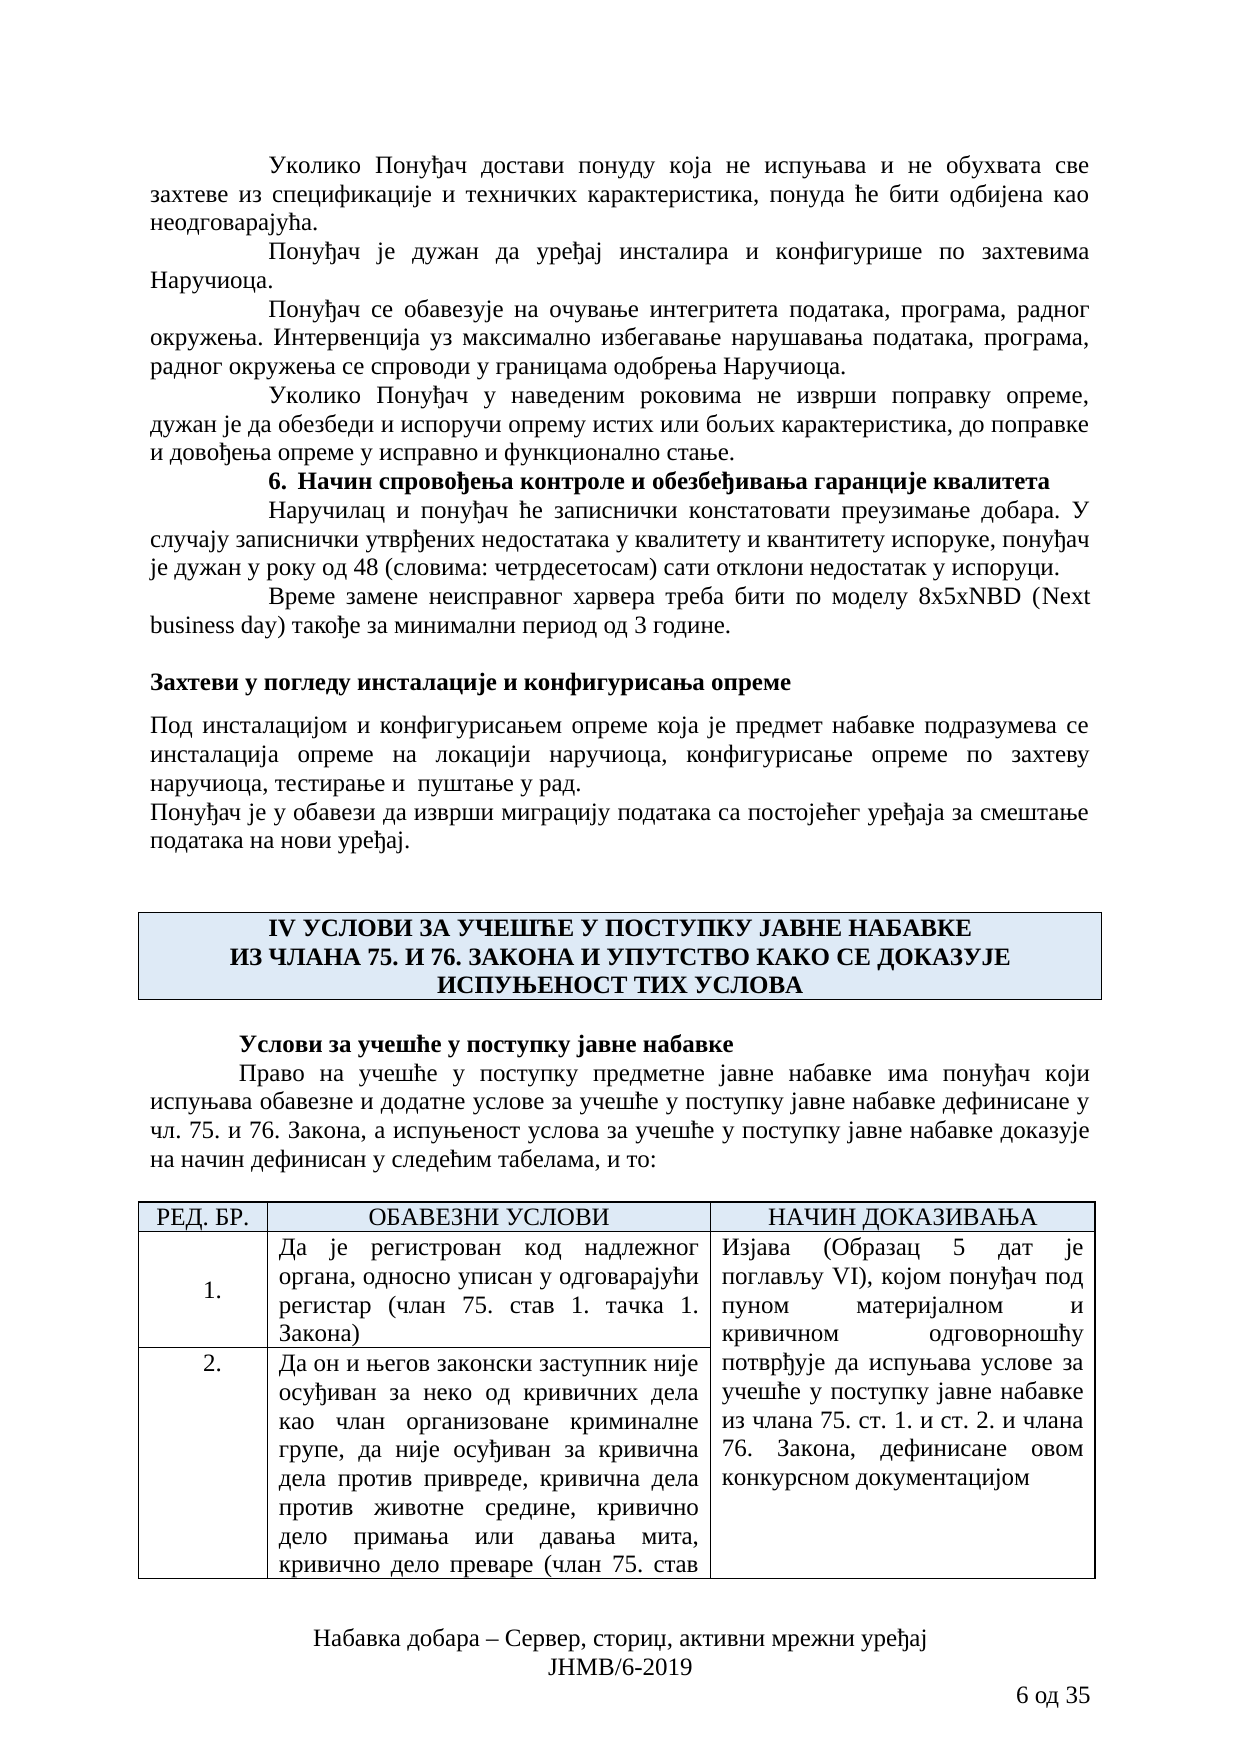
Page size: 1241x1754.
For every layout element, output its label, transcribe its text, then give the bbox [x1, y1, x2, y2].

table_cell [268, 1348, 710, 1578]
text Време замене неисправног харвера треба бити по моделу 8x5xNBD (Next business day) такође за минимални период од 3 године. [150, 581, 1090, 639]
table_header ОБАВЕЗНИ УСЛОВИ [268, 1203, 710, 1231]
table_cell [139, 1232, 267, 1347]
table_header РЕД. БР. [139, 1203, 267, 1231]
table_header IV УСЛОВИ ЗА УЧЕШЋЕ У ПОСТУПКУ ЈАВНЕ НАБАВКЕ ИЗ ЧЛАНА 75. И 76. ЗАКОНА И УПУТСТВО КАКО СЕ ДОКАЗУЈЕ ИСПУЊЕНОСТ ТИХ УСЛОВА [139, 913, 1101, 999]
table_cell [139, 1348, 267, 1578]
text Понуђач се обавезује на очување интегритета података, програма, радног окружења. Интервенција уз максимално избегавање нарушавања података, програма, радног окружења се спроводи у границама одобрења Наручиоца. [150, 294, 1090, 380]
list Начин спровођења контроле и обезбеђивања гаранције квалитета [150, 466, 1090, 495]
table_cell Да је регистрован код надлежног органа, односно уписан у одговарајући регистар (члан 75. став 1. тачка 1. Закона) [268, 1232, 710, 1347]
text Уколико Понуђач у наведеним роковима не изврши поправку опреме, дужан је да обезбеди и испоручи опрему истих или бољих карактеристика, до поправке и довођења опреме у исправно и функционално стање. [150, 380, 1090, 466]
text Наручилац и понуђач ће записнички констатовати преузимање добара. У случају записнички утврђених недостатака у квалитету и квантитету испоруке, понуђач је дужан у року од 48 (словима: четрдесетосам) сати отклони недостатак у испоруци. [150, 495, 1090, 581]
text Понуђач је у обавези да изврши миграцију података са постојећег уређаја за смештање података на нови уређај. [150, 797, 1090, 854]
text Захтеви у погледу инсталације и конфигурисања опреме [150, 667, 1090, 696]
table_header НАЧИН ДОКАЗИВАЊА [711, 1203, 1094, 1231]
text Уколико Понуђач достави понуду која не испуњава и не обухватa све захтеве из спецификације и техничких карактеристикa, понуда ће бити одбијена као неодговарајућа. [150, 150, 1090, 236]
text Под инсталацијом и конфигурисањем опреме која је предмет набавке подразумева се инсталација опреме на локацији наручиоца, конфигурисање опреме по захтеву наручиоца, тестирање и пуштање у рад. [150, 711, 1090, 797]
text Право на учешће у поступку предметне јавне набавке има понуђач који испуњава обавезне и додатне услове за учешће у поступку јавне набавке дефинисане у чл. 75. и 76. Закона, а испуњеност услова за учешће у поступку јавне набавке доказује на начин дефинисан у следећим табелама, и то: [150, 1058, 1090, 1173]
text Услови за учешће у поступку јавне набавке [150, 1029, 1090, 1058]
text Понуђач је дужан да уређај инсталира и конфигурише по захтевима Наручиоца. [150, 236, 1090, 294]
table_cell Изјава (Образац 5 дат је поглављу VI), којом понуђач под пуном материјалном и кривичном одговорношћу потврђује да испуњава услове за учешће у поступку јавне набавке из члана 75. ст. 1. и ст. 2. и члана 76. Закона, дефинисане овом конкурсном документацијом [711, 1232, 1094, 1578]
